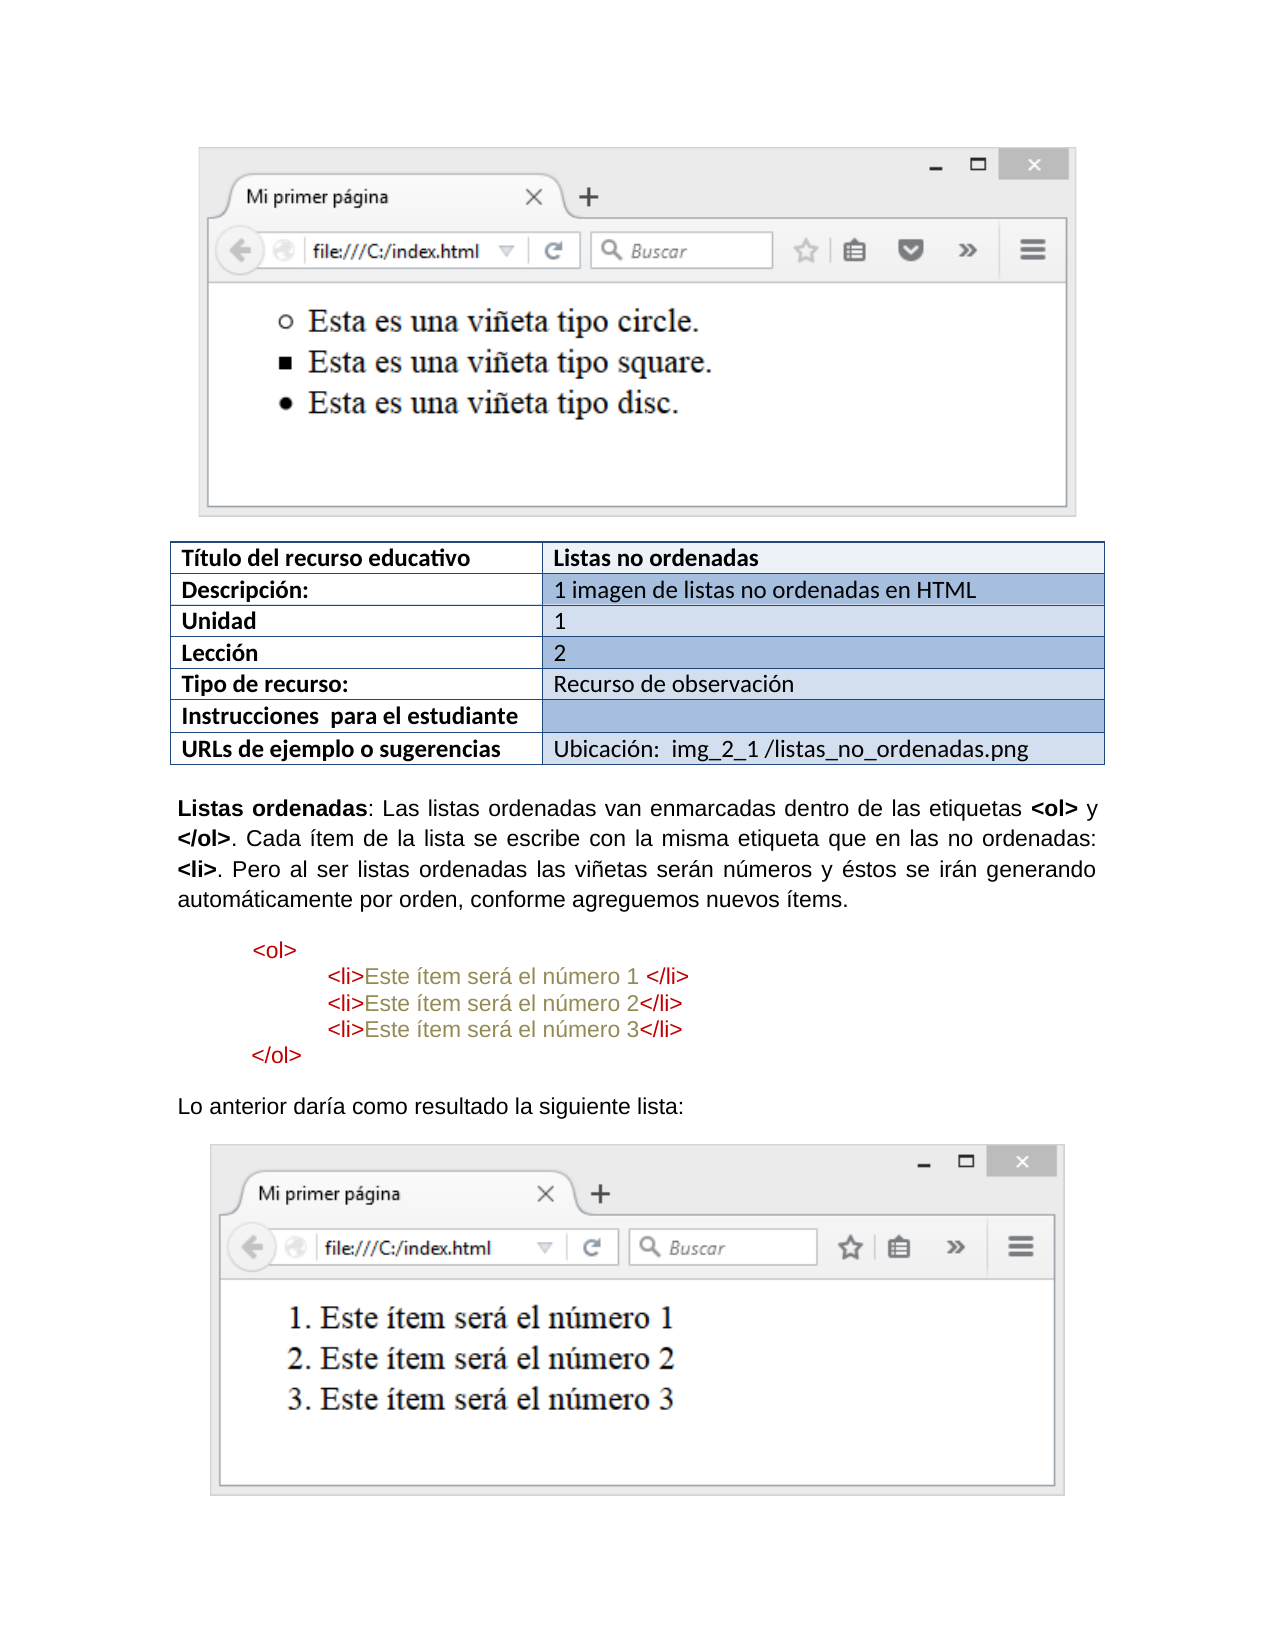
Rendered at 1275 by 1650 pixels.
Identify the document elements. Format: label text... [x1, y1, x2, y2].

text Lo anterior daría como resultado la siguiente lista: [177, 1093, 1098, 1119]
table_cell Instrucciones para el estudiante [171, 700, 542, 732]
text <ol> [177, 937, 1098, 963]
table_cell [543, 700, 1104, 732]
table_header Listas no ordenadas [543, 543, 1104, 573]
text </ol> [177, 1042, 1098, 1068]
table_cell Recurso de observación [543, 669, 1104, 699]
table_cell Unidad [171, 606, 542, 636]
table_cell Ubicación: img_2_1 /listas_no_ordenadas.png [543, 733, 1104, 764]
text <li>Este ítem será el número 2</li> [252, 989, 1098, 1016]
table_cell Lección [171, 637, 542, 668]
picture [198, 147, 1077, 517]
picture [210, 1144, 1065, 1496]
table_cell 2 [543, 637, 1104, 668]
table_cell Descripción: [171, 574, 542, 604]
text <li>Este ítem será el número 3</li> [252, 1016, 1098, 1042]
text <li>Este ítem será el número 1 </li> [252, 963, 1098, 989]
table_cell Tipo de recurso: [171, 669, 542, 699]
table_cell 1 imagen de listas no ordenadas en HTML [543, 574, 1104, 604]
table_cell 1 [543, 606, 1104, 636]
text Listas ordenadas: Las listas ordenadas van enmarcadas dentro de las etiquetas <ol> y </ol>. Cada ítem de la lista se escribe con la misma etiqueta que en las no ordenadas: <li>. Pero al ser listas ordenadas las viñetas serán números y éstos se irán generando automáticamente por orden, conforme agreguemos nuevos ítems. [177, 795, 1098, 912]
table_cell URLs de ejemplo o sugerencias [171, 733, 542, 764]
table_header Título del recurso educativo [171, 543, 542, 573]
